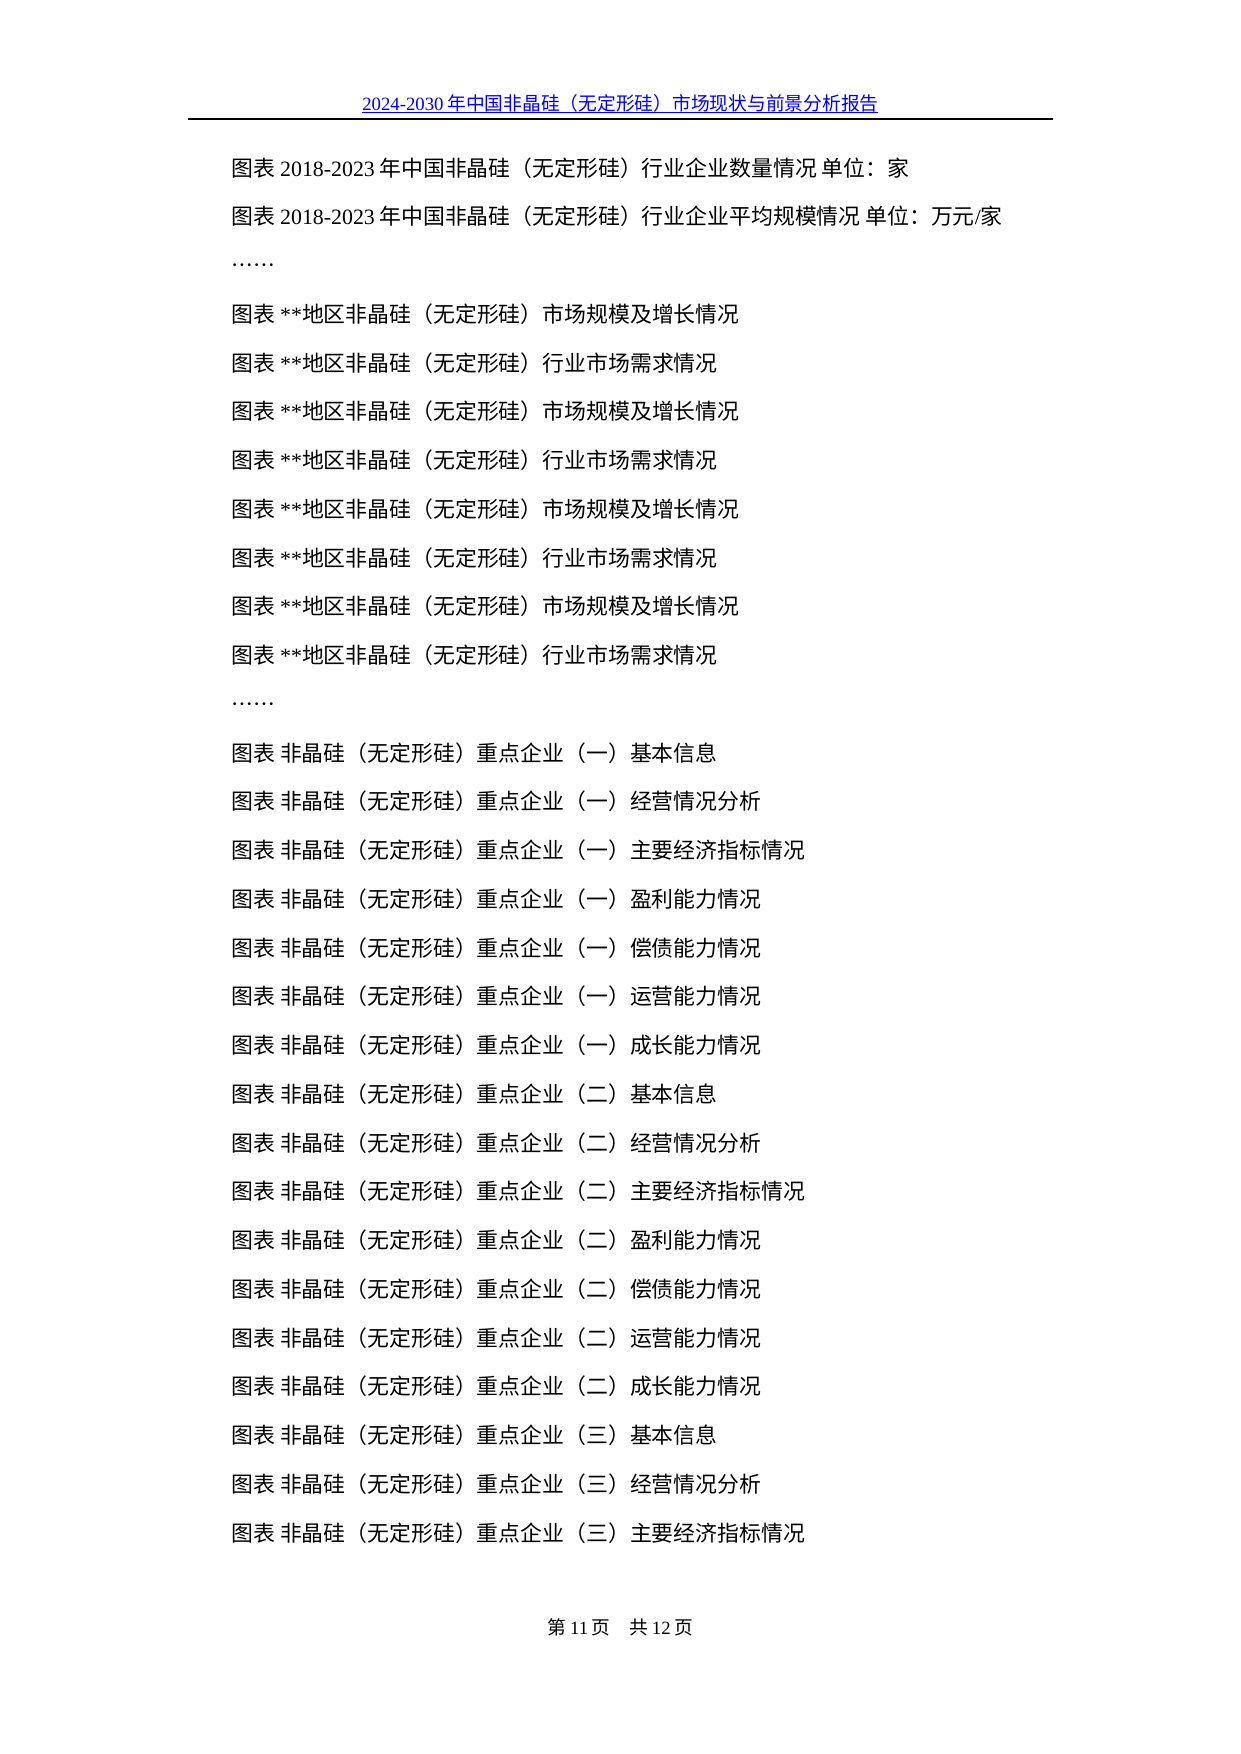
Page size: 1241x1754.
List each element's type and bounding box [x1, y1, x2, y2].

text [187, 150, 1053, 1548]
